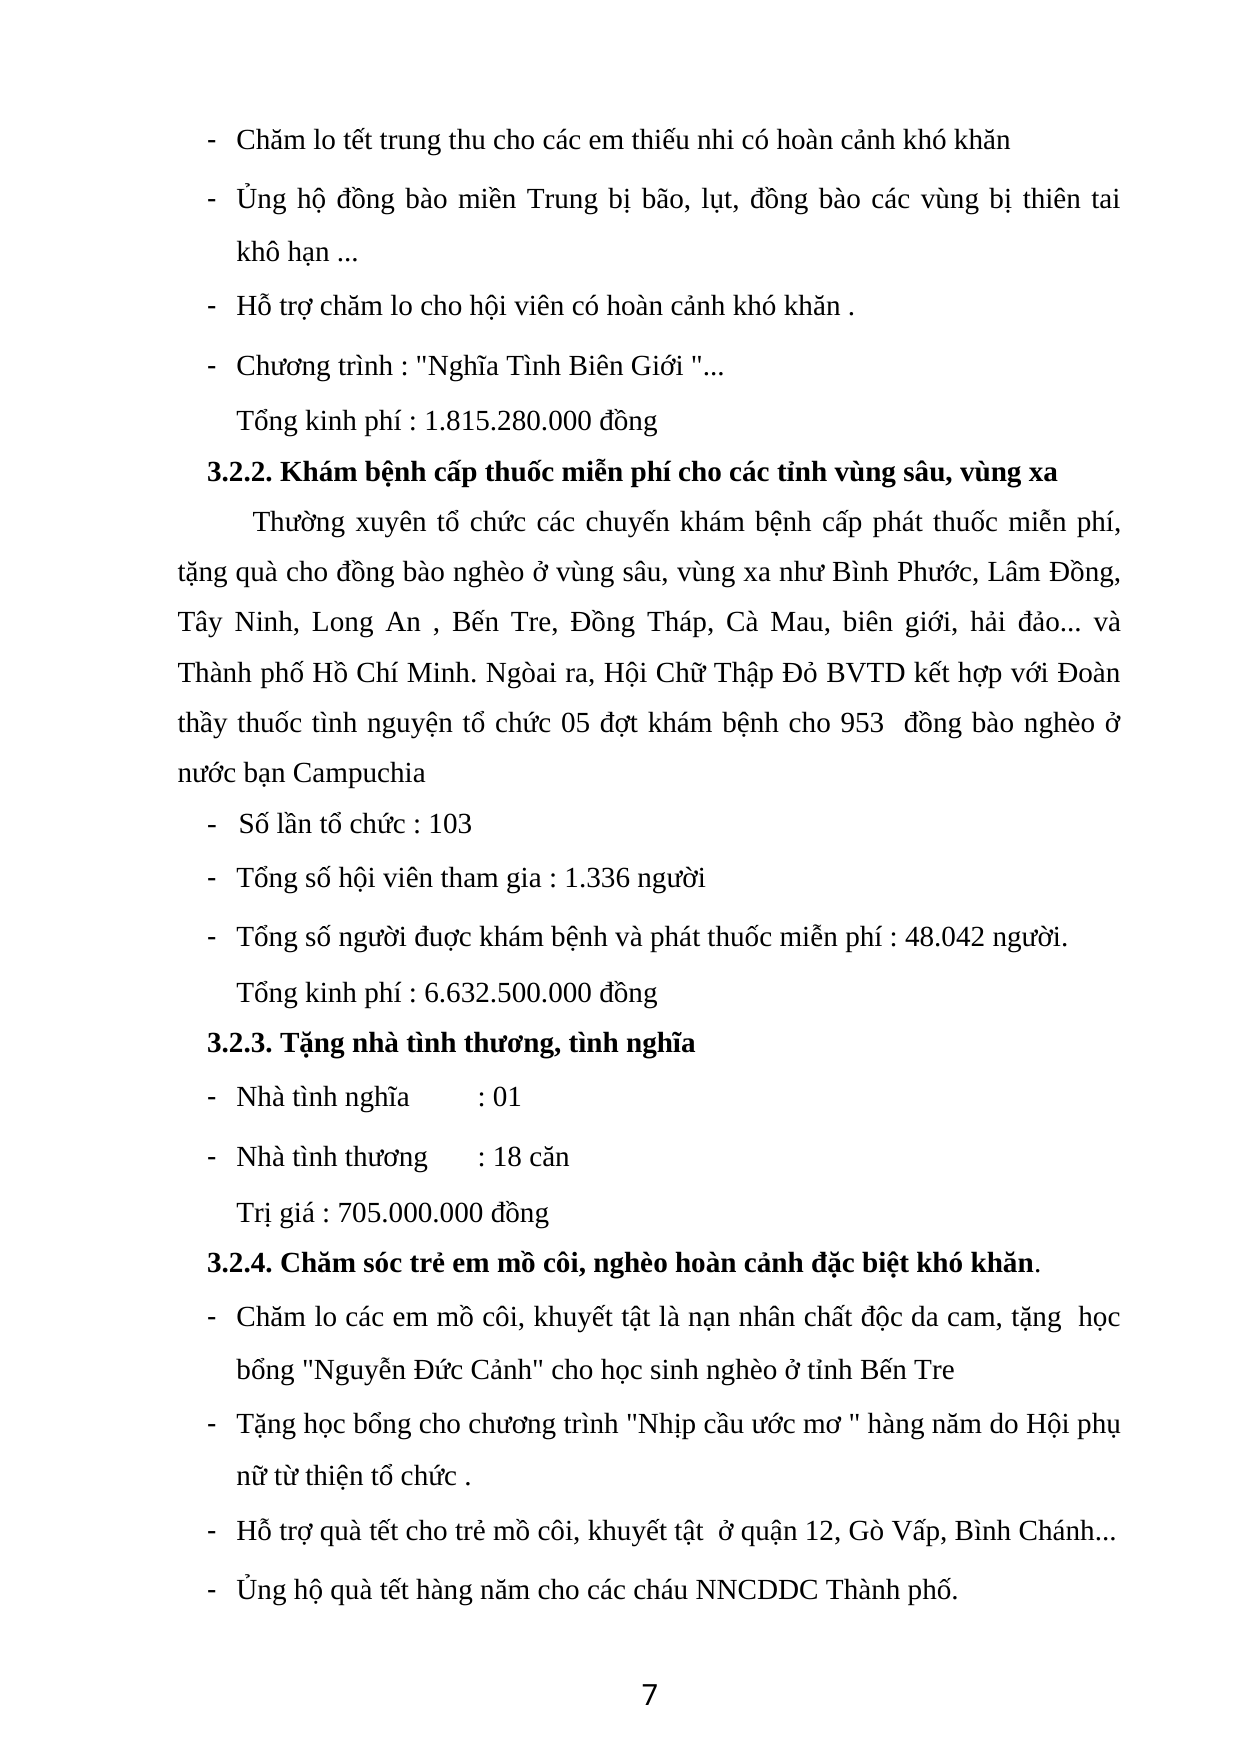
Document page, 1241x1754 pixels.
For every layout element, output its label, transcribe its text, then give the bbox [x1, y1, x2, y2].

list Tặng học bổng cho chương trình "Nhịp cầu ước mơ " hàng năm do Hội phụ nữ từ thiện tổ chức . [207, 1402, 1122, 1492]
text - Số lần tổ chức : 103 [207, 806, 1122, 839]
list Ủng hộ đồng bào miền Trung bị bão, lụt, đồng bào các vùng bị thiên tai khô hạn ... [207, 178, 1122, 268]
list Nhà tình nghĩa : 01 [207, 1076, 1122, 1115]
text 3.2.2. Khám bệnh cấp thuốc miễn phí cho các tỉnh vùng sâu, vùng xa [177, 454, 1122, 487]
list Tổng số hội viên tham gia : 1.336 người [207, 856, 1122, 896]
text 3.2.4. Chăm sóc trẻ em mồ côi, nghèo hoàn cảnh đặc biệt khó khăn. [177, 1245, 1122, 1278]
list Hỗ trợ chăm lo cho hội viên có hoàn cảnh khó khăn . [207, 284, 1122, 324]
text Trị giá : 705.000.000 đồng [177, 1195, 1122, 1228]
text Tổng kinh phí : 1.815.280.000 đồng [177, 403, 1122, 437]
list Nhà tình thương : 18 căn [207, 1135, 1122, 1175]
list Chăm lo các em mồ côi, khuyết tật là nạn nhân chất độc da cam, tặng học bổng "Nguyễn Đức Cảnh" cho học sinh nghèo ở tỉnh Bến Tre [207, 1295, 1122, 1385]
list Tổng số người đuợc khám bệnh và phát thuốc miễn phí : 48.042 người. [207, 916, 1122, 955]
list Chương trình : "Nghĩa Tình Biên Giới "... [207, 344, 1122, 383]
text Thường xuyên tổ chức các chuyến khám bệnh cấp phát thuốc miễn phí, tặng quà cho đồng bào nghèo ở vùng sâu, vùng xa như Bình Phước, Lâm Đồng, Tây Ninh, Long An , Bến Tre, Đồng Tháp, Cà Mau, biên giới, hải đảo... và Thành phố Hồ Chí Minh. Ngòai ra, Hội Chữ Thập Đỏ BVTD kết hợp với Đoàn thầy thuốc tình nguyện tổ chức 05 đợt khám bệnh cho 953 đồng bào nghèo ở nước bạn Campuchia [177, 504, 1122, 789]
list Hỗ trợ quà tết cho trẻ mồ côi, khuyết tật ở quận 12, Gò Vấp, Bình Chánh... [207, 1509, 1122, 1548]
text Tổng kinh phí : 6.632.500.000 đồng [177, 975, 1122, 1009]
text 3.2.3. Tặng nhà tình thương, tình nghĩa [177, 1025, 1122, 1059]
list Ủng hộ quà tết hàng năm cho các cháu NNCDDC Thành phố. [207, 1568, 1122, 1608]
list Chăm lo tết trung thu cho các em thiếu nhi có hoàn cảnh khó khăn [207, 118, 1122, 158]
